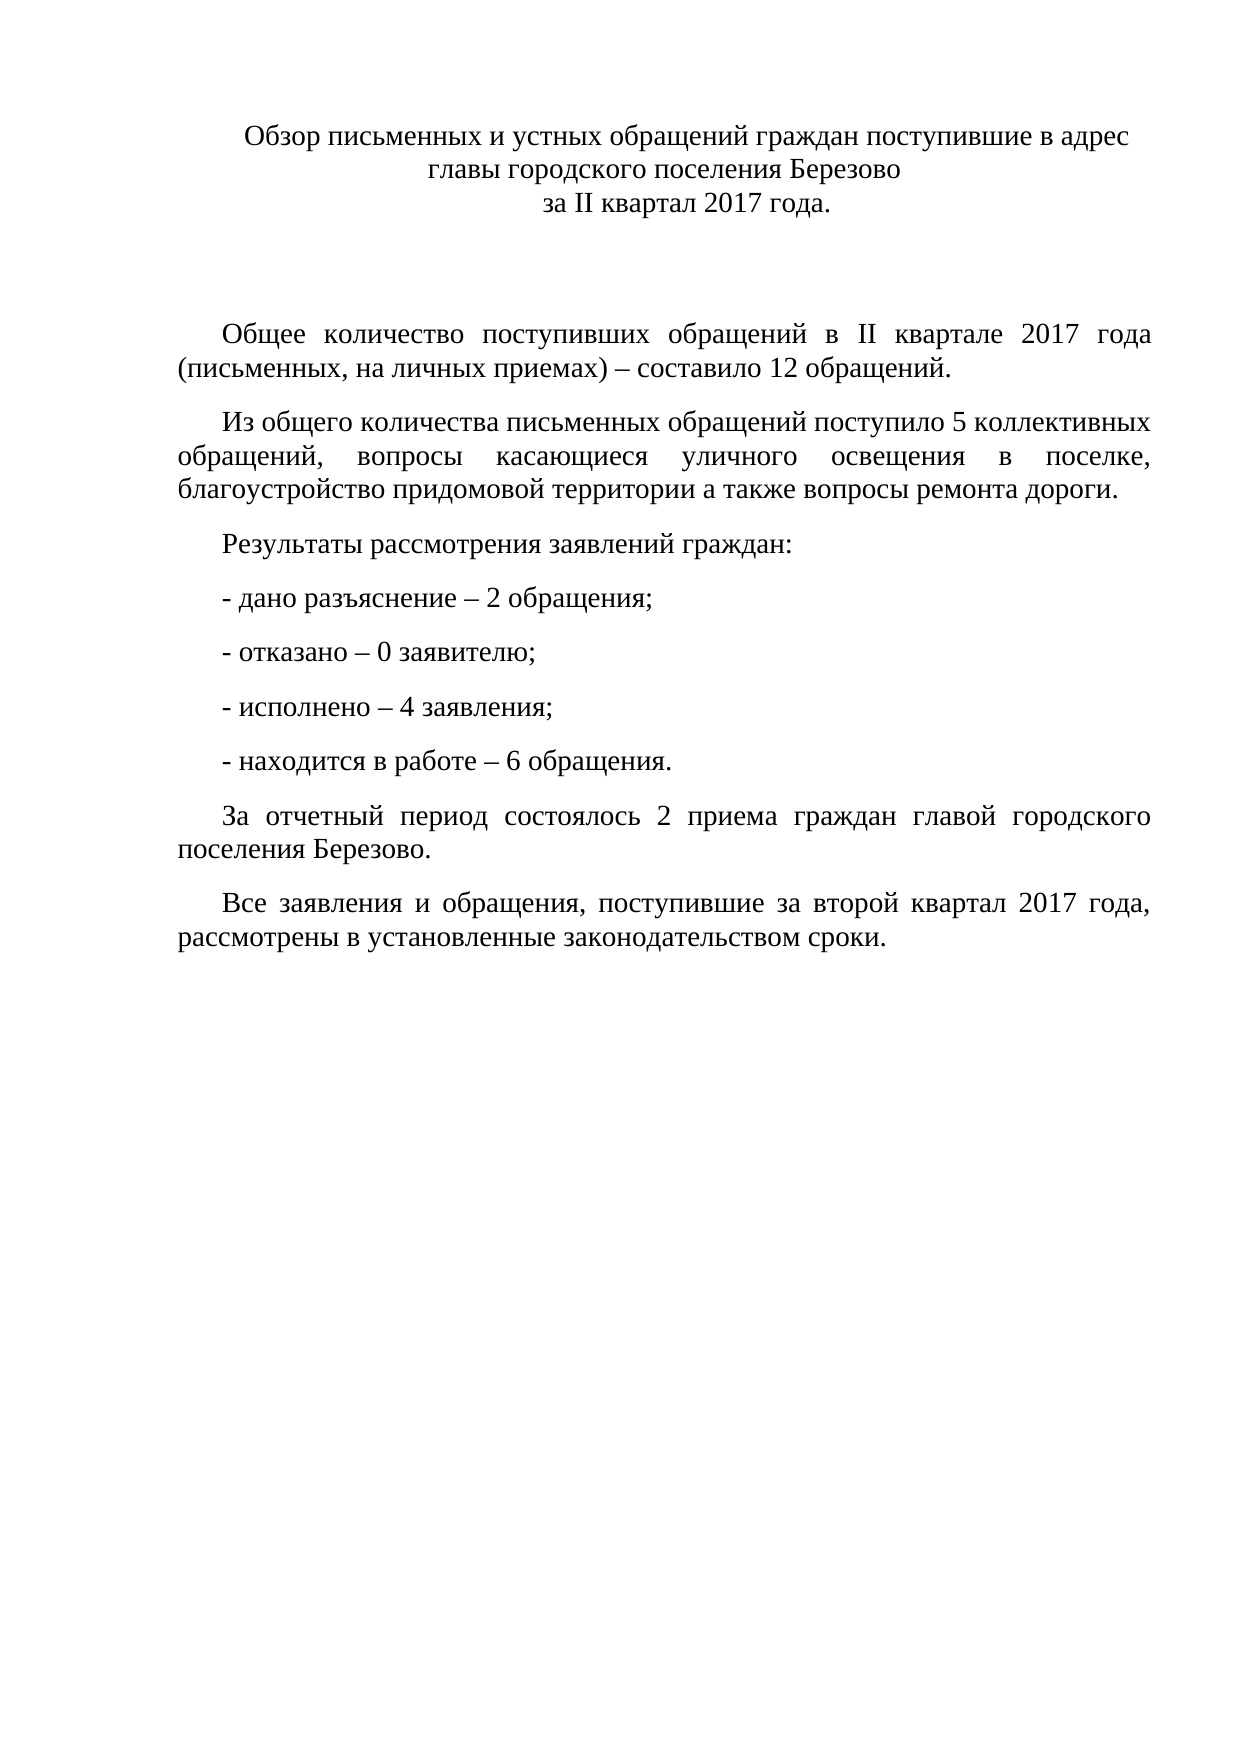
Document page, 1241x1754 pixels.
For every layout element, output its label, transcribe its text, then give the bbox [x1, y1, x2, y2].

text - дано разъяснение – 2 обращения; [177, 580, 1152, 614]
text за II квартал 2017 года. [177, 185, 1152, 219]
text Общее количество поступивших обращений в II квартале 2017 года (письменных, на личных приемах) – составило 12 обращений. [177, 316, 1152, 383]
text - исполнено – 4 заявления; [177, 689, 1152, 722]
text За отчетный период состоялось 2 приема граждан главой городского поселения Березово. [177, 798, 1152, 865]
text - находится в работе – 6 обращения. [177, 743, 1152, 777]
text - отказано – 0 заявителю; [177, 634, 1152, 668]
text Все заявления и обращения, поступившие за второй квартал 2017 года, рассмотрены в установленные законодательством сроки. [177, 886, 1152, 953]
text Из общего количества письменных обращений поступило 5 коллективных обращений, вопросы касающиеся уличного освещения в поселке, благоустройство придомовой территории а также вопросы ремонта дороги. [177, 404, 1152, 505]
text Результаты рассмотрения заявлений граждан: [177, 526, 1152, 559]
text Обзор письменных и устных обращений граждан поступившие в адрес главы городского поселения Березово [177, 118, 1152, 185]
